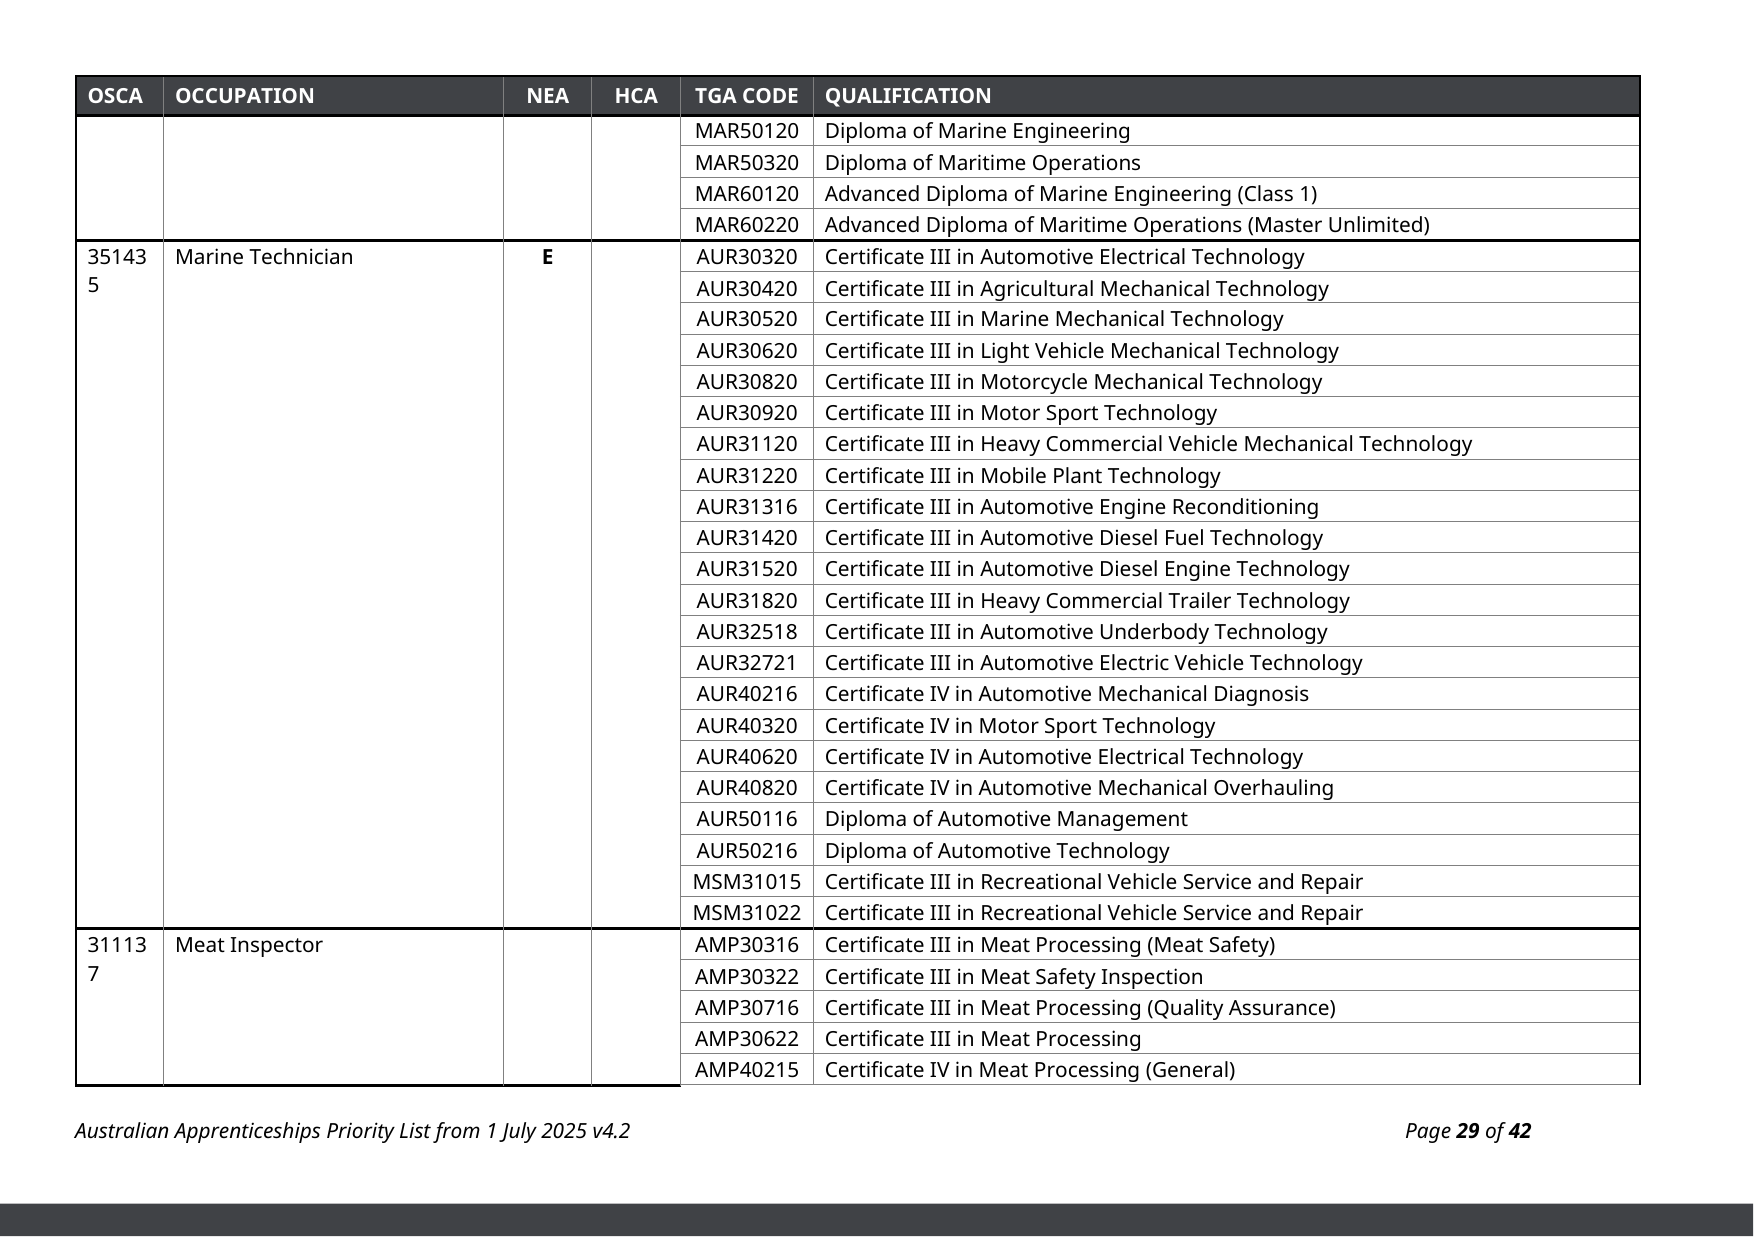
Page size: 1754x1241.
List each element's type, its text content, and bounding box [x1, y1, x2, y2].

table_cell Certificate III in Automotive Electrical Technology [814, 242, 1639, 271]
table_cell Certificate III in Automotive Diesel Fuel Technology [814, 522, 1639, 552]
table_cell Certificate IV in Automotive Mechanical Diagnosis [814, 678, 1639, 708]
table_cell MAR60120 [681, 178, 813, 208]
table_cell Advanced Diploma of Maritime Operations (Master Unlimited) [814, 209, 1639, 239]
table_cell E [504, 242, 591, 927]
table_cell AUR50216 [681, 835, 813, 865]
table_cell Certificate IV in Motor Sport Technology [814, 710, 1639, 740]
table_cell AUR30320 [681, 242, 813, 271]
table_cell Diploma of Automotive Technology [814, 835, 1639, 865]
table_cell Certificate III in Heavy Commercial Trailer Technology [814, 585, 1639, 615]
table_cell Certificate III in Meat Processing [814, 1023, 1639, 1053]
table_cell Diploma of Automotive Management [814, 803, 1639, 833]
table_cell AMP30322 [681, 960, 813, 990]
table_header OSCA [77, 77, 163, 114]
table_cell Certificate III in Agricultural Mechanical Technology [814, 272, 1639, 302]
table_cell AMP30316 [681, 930, 813, 959]
table_cell AUR40216 [681, 678, 813, 708]
table_cell AUR31220 [681, 460, 813, 490]
table_cell Certificate III in Motorcycle Mechanical Technology [814, 366, 1639, 396]
table_cell AMP30622 [681, 1023, 813, 1053]
table_cell Certificate IV in Meat Processing (General) [814, 1054, 1639, 1084]
table_cell Certificate IV in Automotive Electrical Technology [814, 741, 1639, 771]
table_cell AUR32518 [681, 616, 813, 646]
table_cell Certificate III in Heavy Commercial Vehicle Mechanical Technology [814, 428, 1639, 458]
table_cell Diploma of Maritime Operations [814, 146, 1639, 177]
table_cell AUR30520 [681, 303, 813, 333]
table_cell AUR30420 [681, 272, 813, 302]
table_cell MSM31015 [681, 866, 813, 896]
table_header NEA [504, 77, 591, 114]
table_cell Certificate III in Meat Processing (Quality Assurance) [814, 991, 1639, 1022]
table_header QUALIFICATION [814, 77, 1639, 114]
table_cell MAR50320 [681, 146, 813, 177]
table_cell AUR31520 [681, 553, 813, 583]
table_cell AUR40320 [681, 710, 813, 740]
table_cell AUR50116 [681, 803, 813, 833]
table_cell AUR31120 [681, 428, 813, 458]
table_cell 351435 [77, 242, 163, 927]
table_cell AUR32721 [681, 647, 813, 677]
table_cell AUR30620 [681, 335, 813, 365]
table_cell AUR40820 [681, 772, 813, 802]
table_cell Certificate III in Automotive Engine Reconditioning [814, 491, 1639, 521]
table_cell Certificate III in Automotive Underbody Technology [814, 616, 1639, 646]
table_cell AUR40620 [681, 741, 813, 771]
table_cell Certificate III in Marine Mechanical Technology [814, 303, 1639, 333]
table_cell [592, 930, 680, 1084]
table_cell Certificate III in Meat Safety Inspection [814, 960, 1639, 990]
table_cell 311137 [77, 930, 163, 1084]
table_cell Certificate III in Automotive Diesel Engine Technology [814, 553, 1639, 583]
table_cell Certificate III in Light Vehicle Mechanical Technology [814, 335, 1639, 365]
table_cell AUR31820 [681, 585, 813, 615]
table_cell Certificate III in Meat Processing (Meat Safety) [814, 930, 1639, 959]
table_cell Advanced Diploma of Marine Engineering (Class 1) [814, 178, 1639, 208]
table_header TGA CODE [681, 77, 813, 114]
table_cell Certificate III in Automotive Electric Vehicle Technology [814, 647, 1639, 677]
table_header HCA [592, 77, 680, 114]
table_cell [504, 930, 591, 1084]
table_cell Meat Inspector [164, 930, 503, 1084]
table_cell Certificate III in Mobile Plant Technology [814, 460, 1639, 490]
table_cell AUR30820 [681, 366, 813, 396]
table_header OCCUPATION [164, 77, 503, 114]
table_cell AUR30920 [681, 397, 813, 427]
table_cell AMP40215 [681, 1054, 813, 1084]
table_cell Certificate III in Motor Sport Technology [814, 397, 1639, 427]
table_cell [592, 242, 680, 927]
table_cell Certificate III in Recreational Vehicle Service and Repair [814, 866, 1639, 896]
table_cell MAR50120 [681, 117, 813, 145]
table_cell AUR31316 [681, 491, 813, 521]
table_cell MAR60220 [681, 209, 813, 239]
table_cell Diploma of Marine Engineering [814, 117, 1639, 145]
table_cell MSM31022 [681, 897, 813, 927]
table_cell AMP30716 [681, 991, 813, 1022]
table_cell Certificate IV in Automotive Mechanical Overhauling [814, 772, 1639, 802]
table_cell Marine Technician [164, 242, 503, 927]
table_cell Certificate III in Recreational Vehicle Service and Repair [814, 897, 1639, 927]
table_cell AUR31420 [681, 522, 813, 552]
